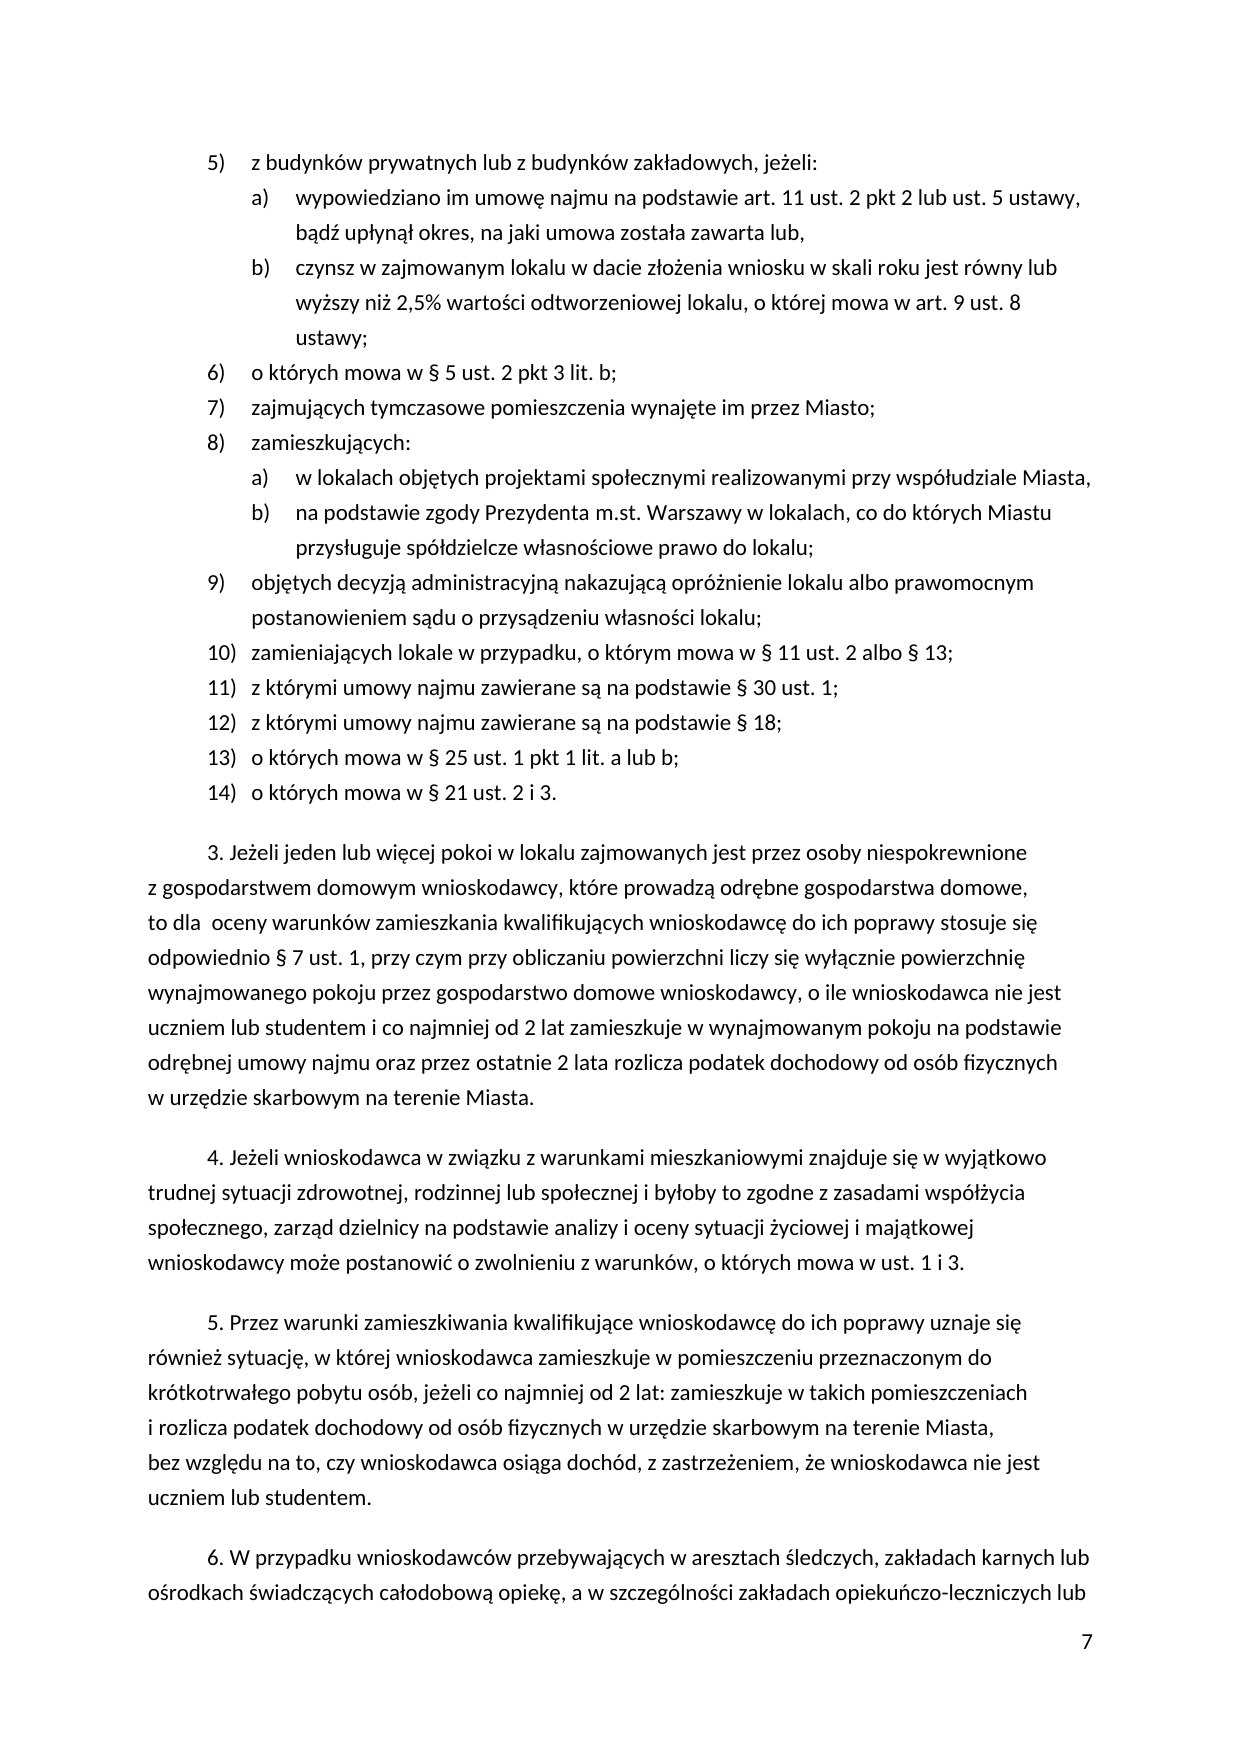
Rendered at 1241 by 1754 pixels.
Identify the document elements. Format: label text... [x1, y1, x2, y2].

text b) na podstawie zgody Prezydenta m.st. Warszawy w lokalach, co do których Miastu przysługuje spółdzielcze własnościowe prawo do lokalu; [251, 498, 1092, 561]
list zamieszkujących: [207, 428, 1092, 456]
list objętych decyzją administracyjną nakazującą opróżnienie lokalu albo prawomocnym postanowieniem sądu o przysądzeniu własności lokalu; [207, 568, 1092, 631]
list z którymi umowy najmu zawierane są na podstawie § 18; [207, 708, 1092, 736]
list z którymi umowy najmu zawierane są na podstawie § 30 ust. 1; [207, 673, 1092, 701]
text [148, 1543, 1092, 1606]
text 4. Jeżeli wnioskodawca w związku z warunkami mieszkaniowymi znajduje się w wyjątkowo trudnej sytuacji zdrowotnej, rodzinnej lub społecznej i byłoby to zgodne z zasadami współżycia społecznego, zarząd dzielnicy na podstawie analizy i oceny sytuacji życiowej i majątkowej wnioskodawcy może postanowić o zwolnieniu z warunków, o których mowa w ust. 1 i 3. [148, 1143, 1092, 1276]
list o których mowa w § 25 ust. 1 pkt 1 lit. a lub b; [207, 743, 1092, 771]
text 3. Jeżeli jeden lub więcej pokoi w lokalu zajmowanych jest przez osoby niespokrewnione z gospodarstwem domowym wnioskodawcy, które prowadzą odrębne gospodarstwa domowe, to dla oceny warunków zamieszkania kwalifikujących wnioskodawcę do ich poprawy stosuje się odpowiednio § 7 ust. 1, przy czym przy obliczaniu powierzchni liczy się wyłącznie powierzchnię wynajmowanego pokoju przez gospodarstwo domowe wnioskodawcy, o ile wnioskodawca nie jest uczniem lub studentem i co najmniej od 2 lat zamieszkuje w wynajmowanym pokoju na podstawie odrębnej umowy najmu oraz przez ostatnie 2 lata rozlicza podatek dochodowy od osób fizycznych w urzędzie skarbowym na terenie Miasta. [148, 838, 1092, 1111]
text 5. Przez warunki zamieszkiwania kwalifikujące wnioskodawcę do ich poprawy uznaje się również sytuację, w której wnioskodawca zamieszkuje w pomieszczeniu przeznaczonym do krótkotrwałego pobytu osób, jeżeli co najmniej od 2 lat: zamieszkuje w takich pomieszczeniach i rozlicza podatek dochodowy od osób fizycznych w urzędzie skarbowym na terenie Miasta, bez względu na to, czy wnioskodawca osiąga dochód, z zastrzeżeniem, że wnioskodawca nie jest uczniem lub studentem. [148, 1308, 1092, 1511]
list o których mowa w § 5 ust. 2 pkt 3 lit. b; [207, 358, 1092, 386]
text a) wypowiedziano im umowę najmu na podstawie art. 11 ust. 2 pkt 2 lub ust. 5 ustawy, bądź upłynął okres, na jaki umowa została zawarta lub, [251, 183, 1092, 246]
text b) czynsz w zajmowanym lokalu w dacie złożenia wniosku w skali roku jest równy lub wyższy niż 2,5% wartości odtworzeniowej lokalu, o której mowa w art. 9 ust. 8 ustawy; [251, 253, 1092, 351]
list z budynków prywatnych lub z budynków zakładowych, jeżeli: [207, 148, 1092, 176]
list o których mowa w § 21 ust. 2 i 3. [207, 778, 1092, 806]
text a) w lokalach objętych projektami społecznymi realizowanymi przy współudziale Miasta, [251, 463, 1092, 491]
list zamieniających lokale w przypadku, o którym mowa w § 11 ust. 2 albo § 13; [207, 638, 1092, 666]
list zajmujących tymczasowe pomieszczenia wynajęte im przez Miasto; [207, 393, 1092, 421]
